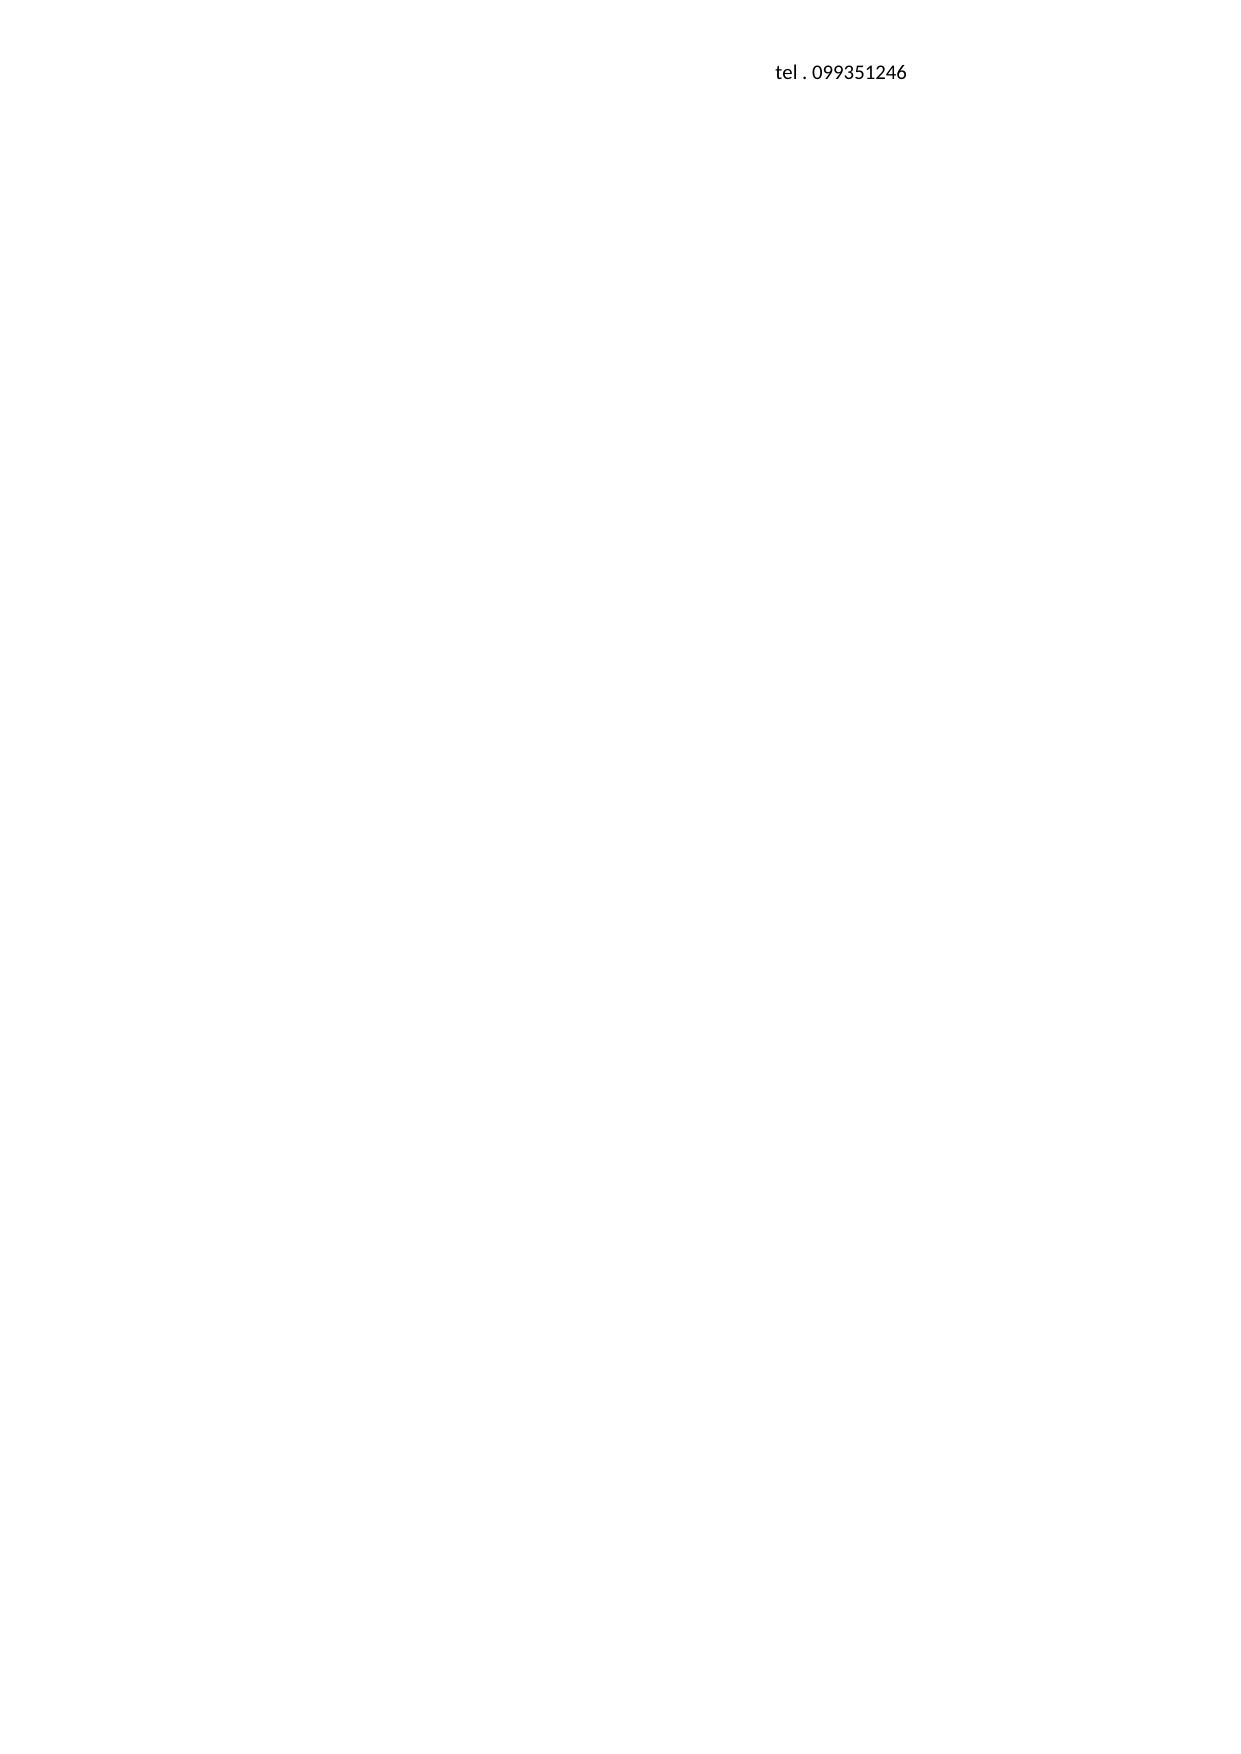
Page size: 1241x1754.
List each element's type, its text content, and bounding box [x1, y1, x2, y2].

text tel . 099351246 [148, 59, 1152, 84]
